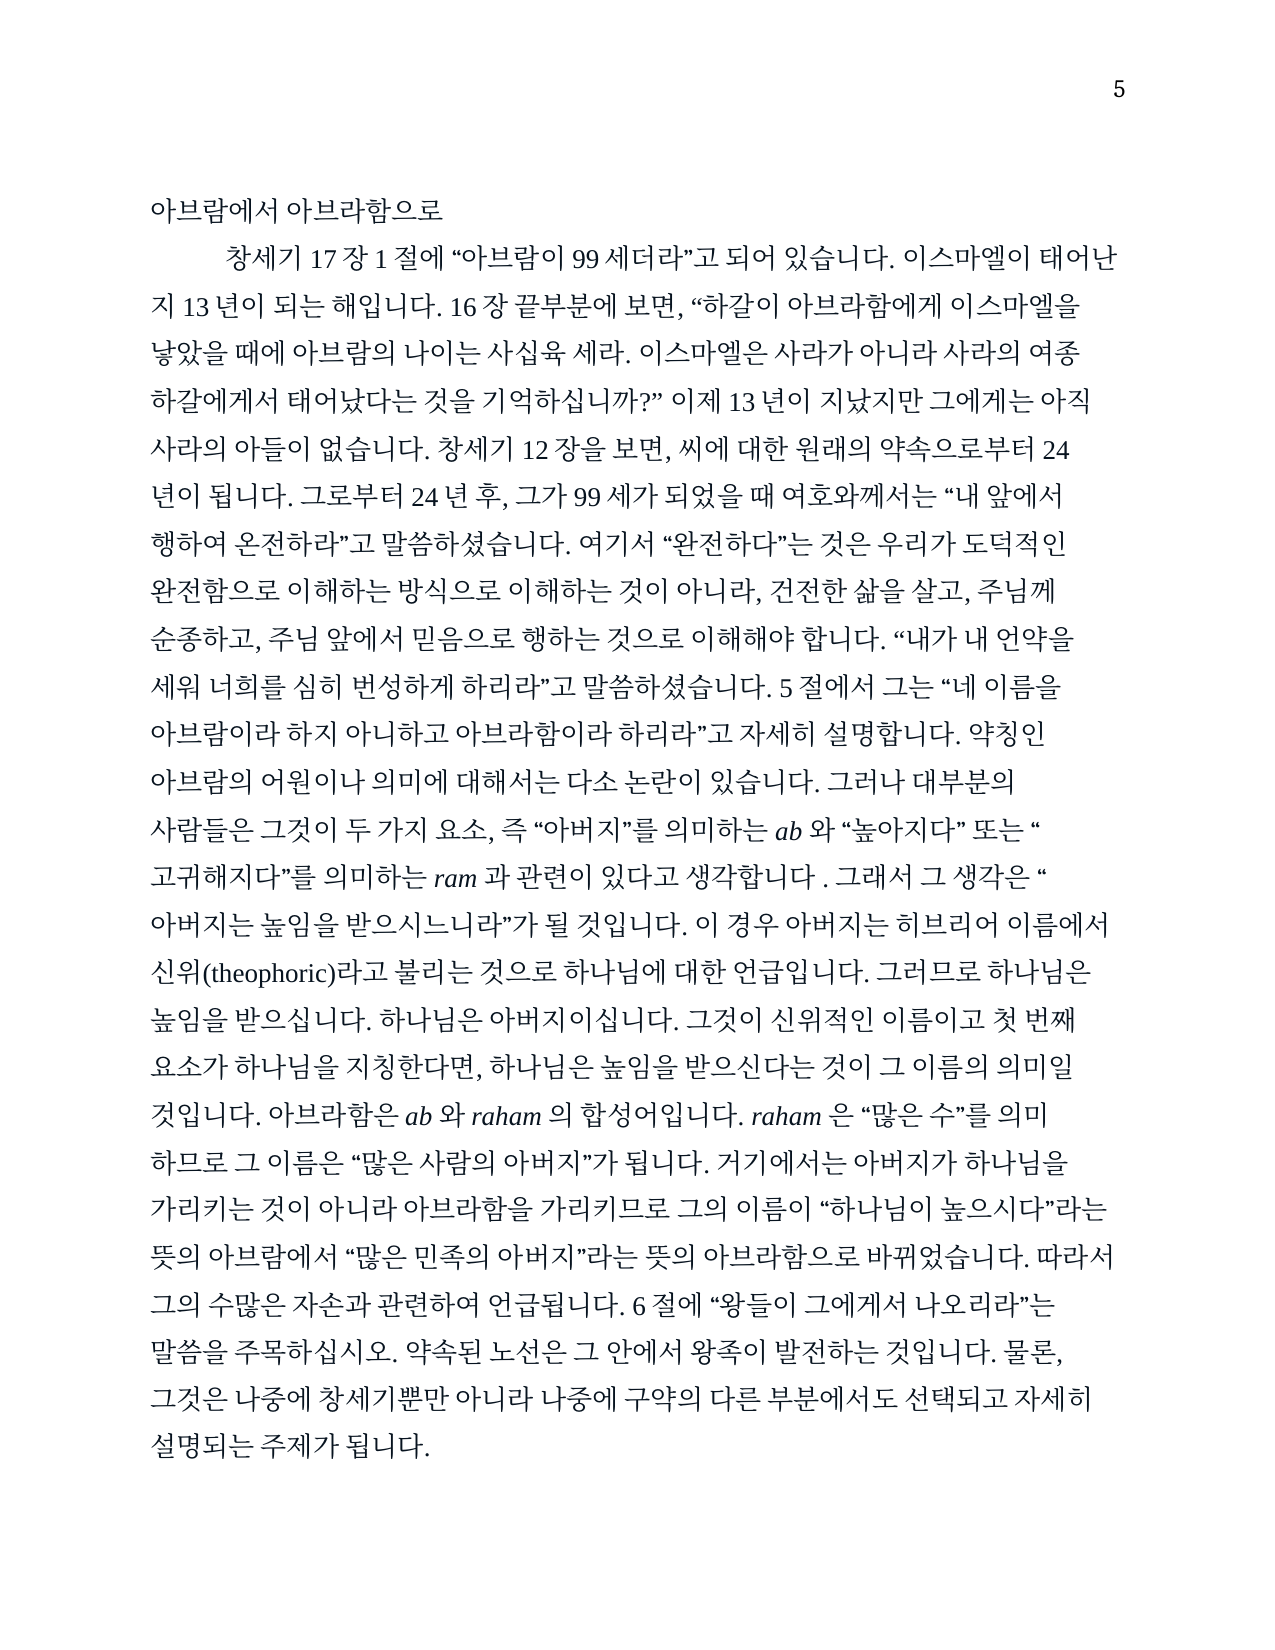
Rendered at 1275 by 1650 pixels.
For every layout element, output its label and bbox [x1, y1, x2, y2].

text [150, 243, 1125, 1464]
text [150, 150, 1125, 228]
